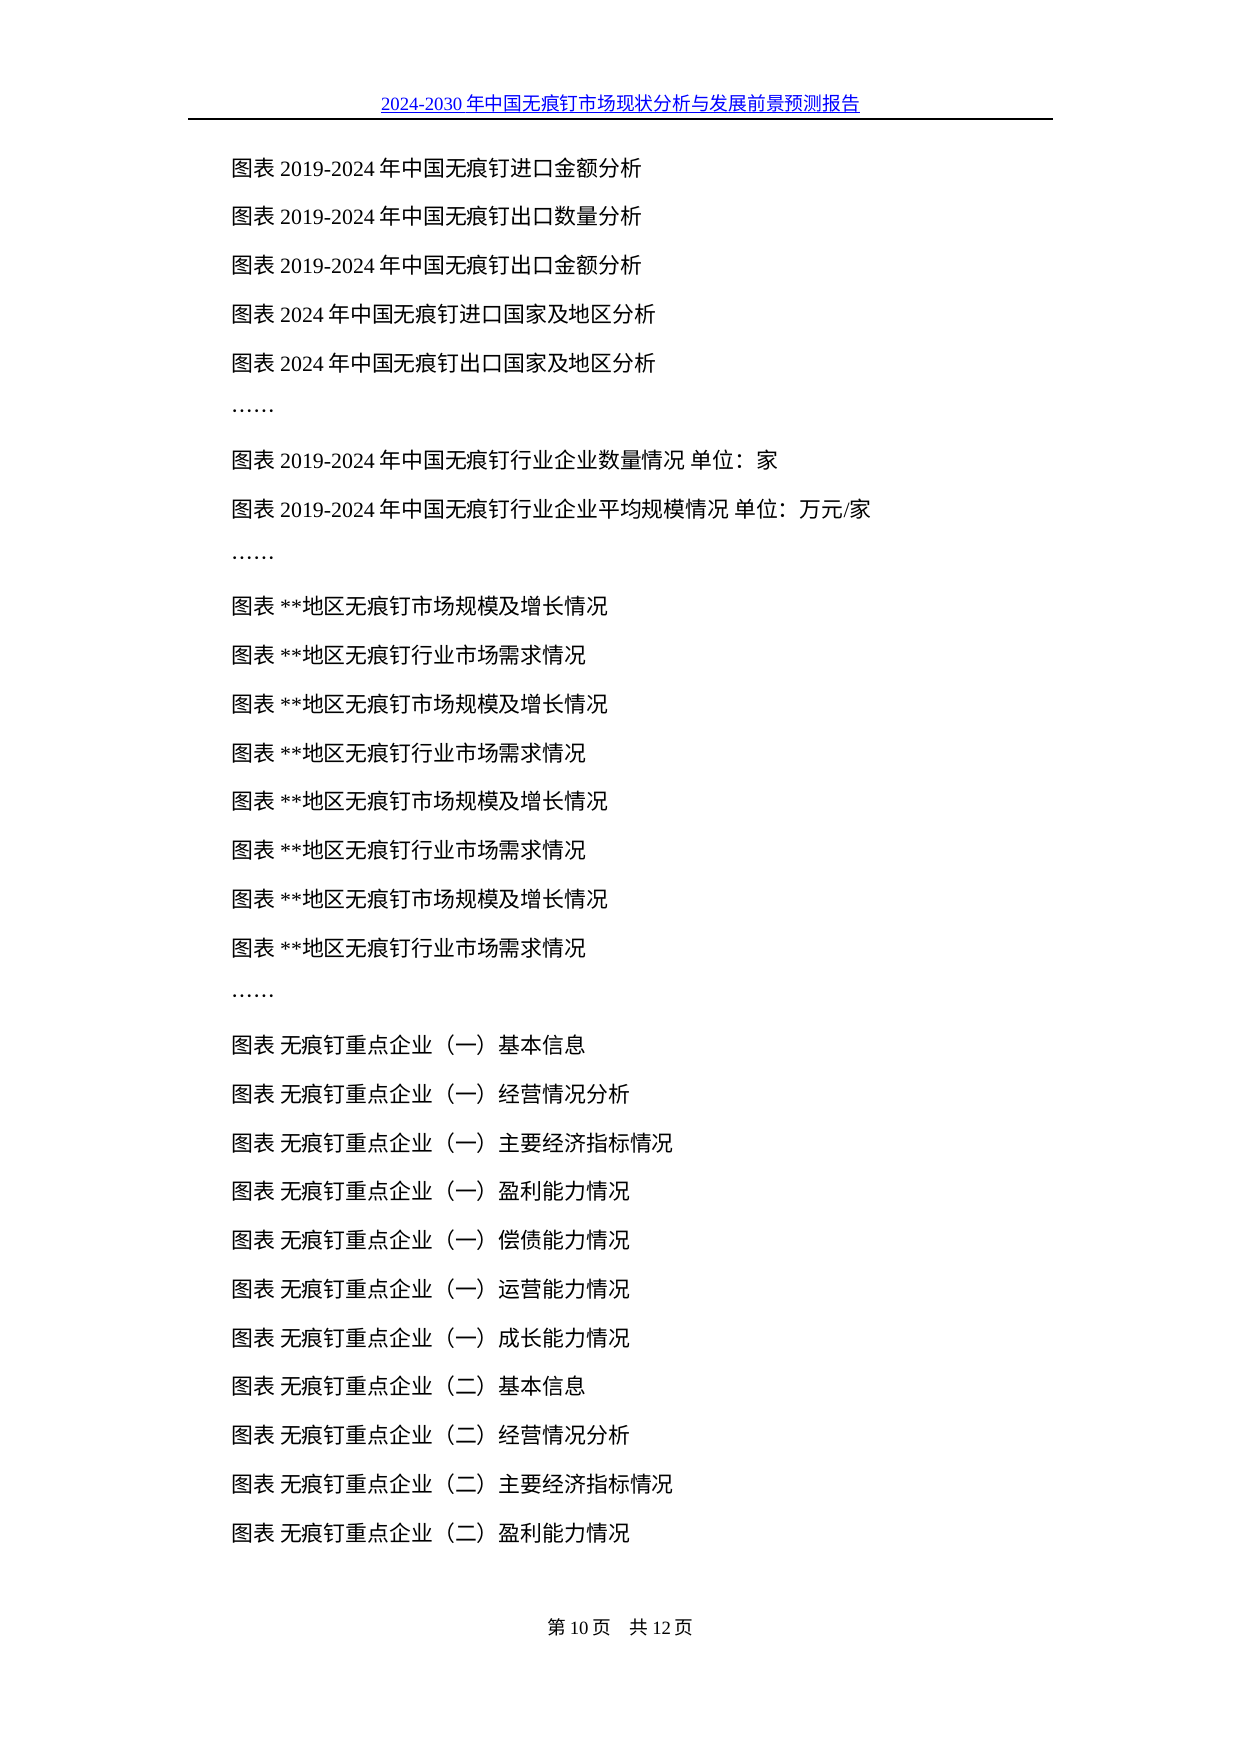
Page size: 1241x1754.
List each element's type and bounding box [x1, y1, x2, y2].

text [187, 150, 1053, 1548]
